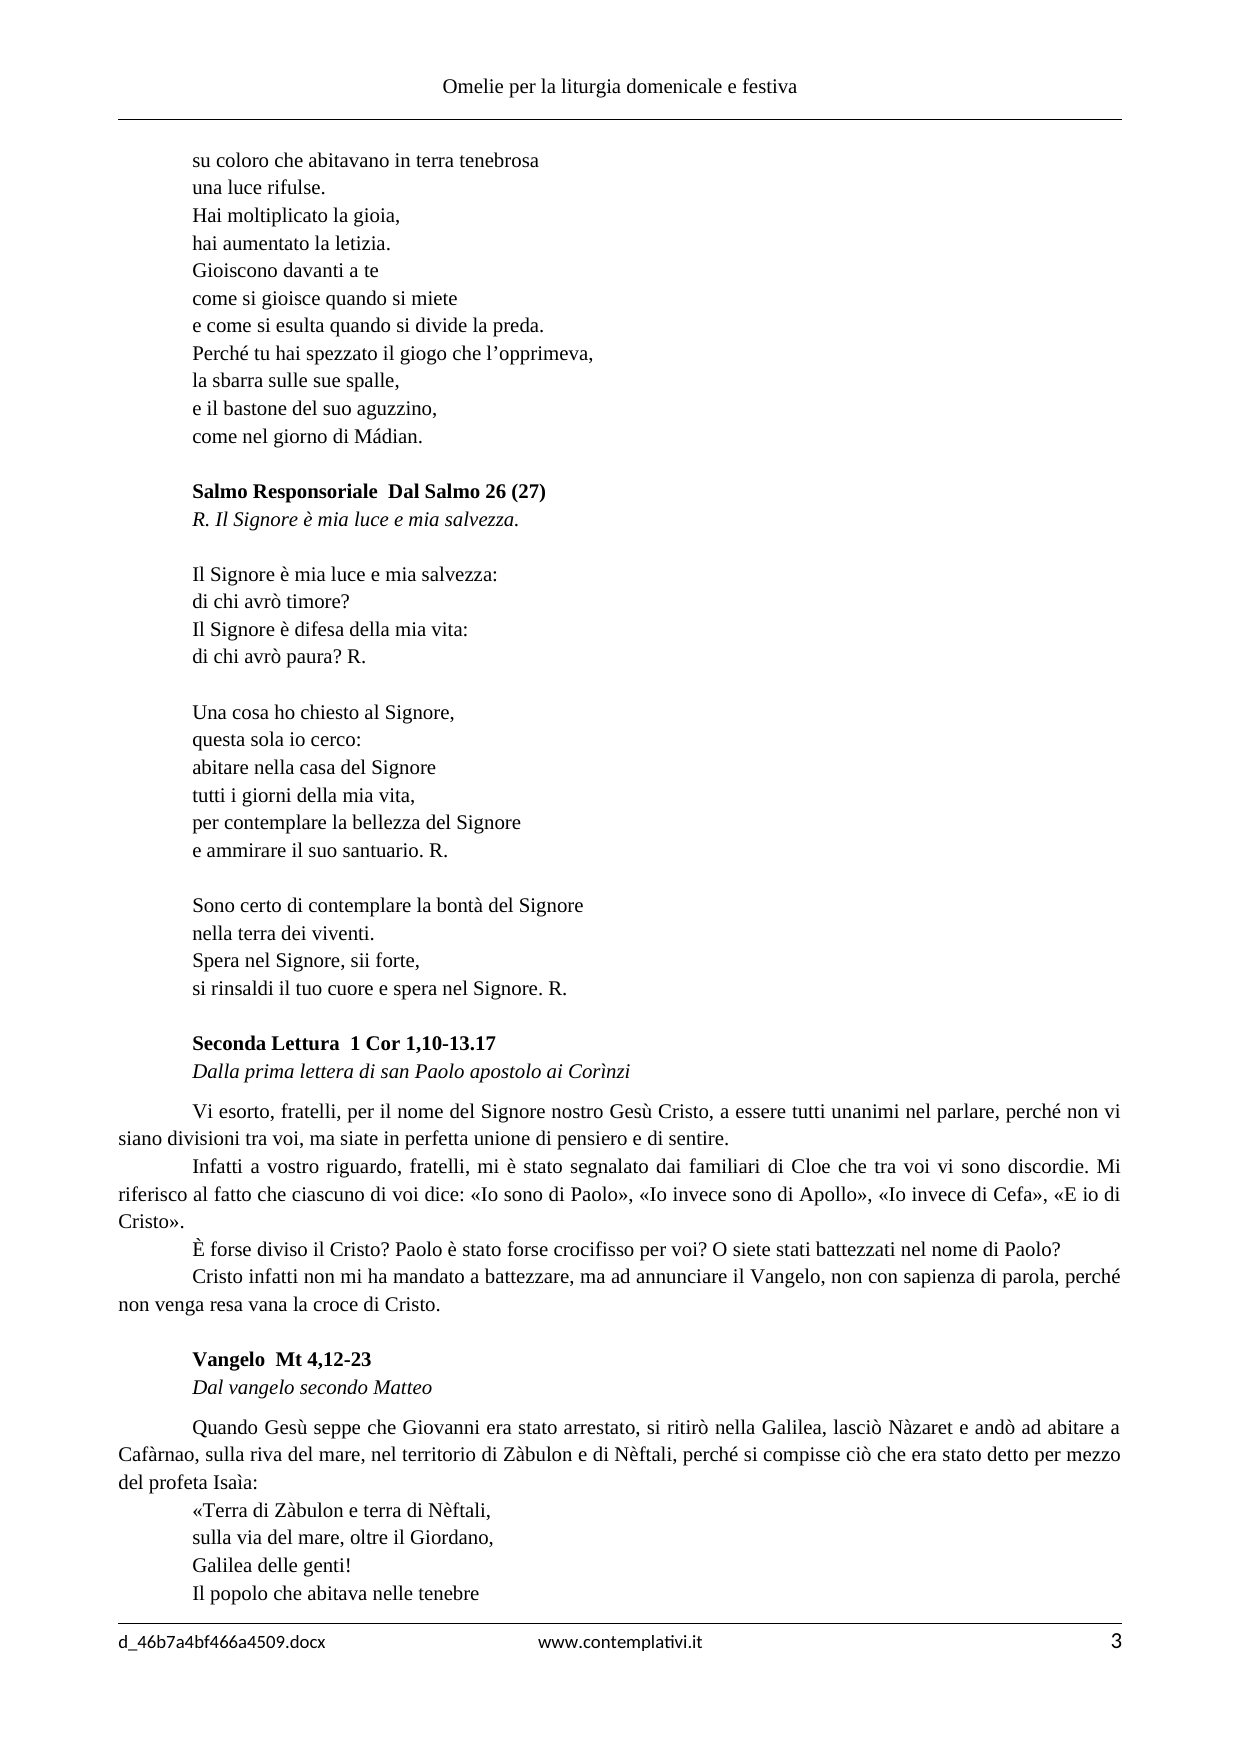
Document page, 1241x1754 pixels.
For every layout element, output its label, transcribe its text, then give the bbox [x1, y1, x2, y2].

text Galilea delle genti! [118, 1553, 1122, 1577]
text e ammirare il suo santuario. R. [118, 838, 1122, 862]
text su coloro che abitavano in terra tenebrosa [118, 148, 1122, 172]
text Il popolo che abitava nelle tenebre [118, 1580, 1122, 1604]
text la sbarra sulle sue spalle, [118, 368, 1122, 392]
text per contemplare la bellezza del Signore [118, 810, 1122, 834]
text Dalla prima lettera di san Paolo apostolo ai Corìnzi [118, 1058, 1122, 1083]
text e come si esulta quando si divide la preda. [118, 313, 1122, 337]
text abitare nella casa del Signore [118, 755, 1122, 779]
text una luce rifulse. [118, 175, 1122, 199]
text come nel giorno di Mádian. [118, 424, 1122, 448]
text R. Il Signore è mia luce e mia salvezza. [118, 506, 1122, 531]
text Infatti a vostro riguardo, fratelli, mi è stato segnalato dai familiari di Cloe che tra voi vi sono discordie. Mi riferisco al fatto che ciascuno di voi dice: «Io sono di Paolo», «Io invece sono di Apollo», «Io invece di Cefa», «E io di Cristo». [118, 1154, 1122, 1233]
text Il Signore è mia luce e mia salvezza: [118, 562, 1122, 586]
text «Terra di Zàbulon e terra di Nèftali, [118, 1498, 1122, 1522]
text questa sola io cerco: [118, 727, 1122, 751]
text Quando Gesù seppe che Giovanni era stato arrestato, si ritirò nella Galilea, lasciò Nàzaret e andò ad abitare a Cafàrnao, sulla riva del mare, nel territorio di Zàbulon e di Nèftali, perché si compisse ciò che era stato detto per mezzo del profeta Isaìa: [118, 1415, 1122, 1494]
text Salmo Responsoriale Dal Salmo 26 (27) [118, 479, 1122, 503]
text nella terra dei viventi. [118, 921, 1122, 944]
text di chi avrò paura? R. [118, 644, 1122, 668]
text Una cosa ho chiesto al Signore, [118, 700, 1122, 724]
text Il Signore è difesa della mia vita: [118, 617, 1122, 641]
text Seconda Lettura 1 Cor 1,10-13.17 [118, 1031, 1122, 1055]
text Vangelo Mt 4,12-23 [118, 1347, 1122, 1371]
text Dal vangelo secondo Matteo [118, 1375, 1122, 1399]
text Cristo infatti non mi ha mandato a battezzare, ma ad annunciare il Vangelo, non con sapienza di parola, perché non venga resa vana la croce di Cristo. [118, 1264, 1122, 1316]
text sulla via del mare, oltre il Giordano, [118, 1525, 1122, 1549]
text e il bastone del suo aguzzino, [118, 396, 1122, 420]
text Perché tu hai spezzato il giogo che l’opprimeva, [118, 341, 1122, 365]
text hai aumentato la letizia. [118, 230, 1122, 254]
text Sono certo di contemplare la bontà del Signore [118, 893, 1122, 917]
text È forse diviso il Cristo? Paolo è stato forse crocifisso per voi? O siete stati battezzati nel nome di Paolo? [118, 1237, 1122, 1261]
text di chi avrò timore? [118, 589, 1122, 613]
text si rinsaldi il tuo cuore e spera nel Signore. R. [118, 976, 1122, 1000]
text Spera nel Signore, sii forte, [118, 948, 1122, 972]
text come si gioisce quando si miete [118, 286, 1122, 310]
text tutti i giorni della mia vita, [118, 782, 1122, 807]
text Vi esorto, fratelli, per il nome del Signore nostro Gesù Cristo, a essere tutti unanimi nel parlare, perché non vi siano divisioni tra voi, ma siate in perfetta unione di pensiero e di sentire. [118, 1099, 1122, 1150]
text Hai moltiplicato la gioia, [118, 203, 1122, 227]
text Gioiscono davanti a te [118, 258, 1122, 282]
